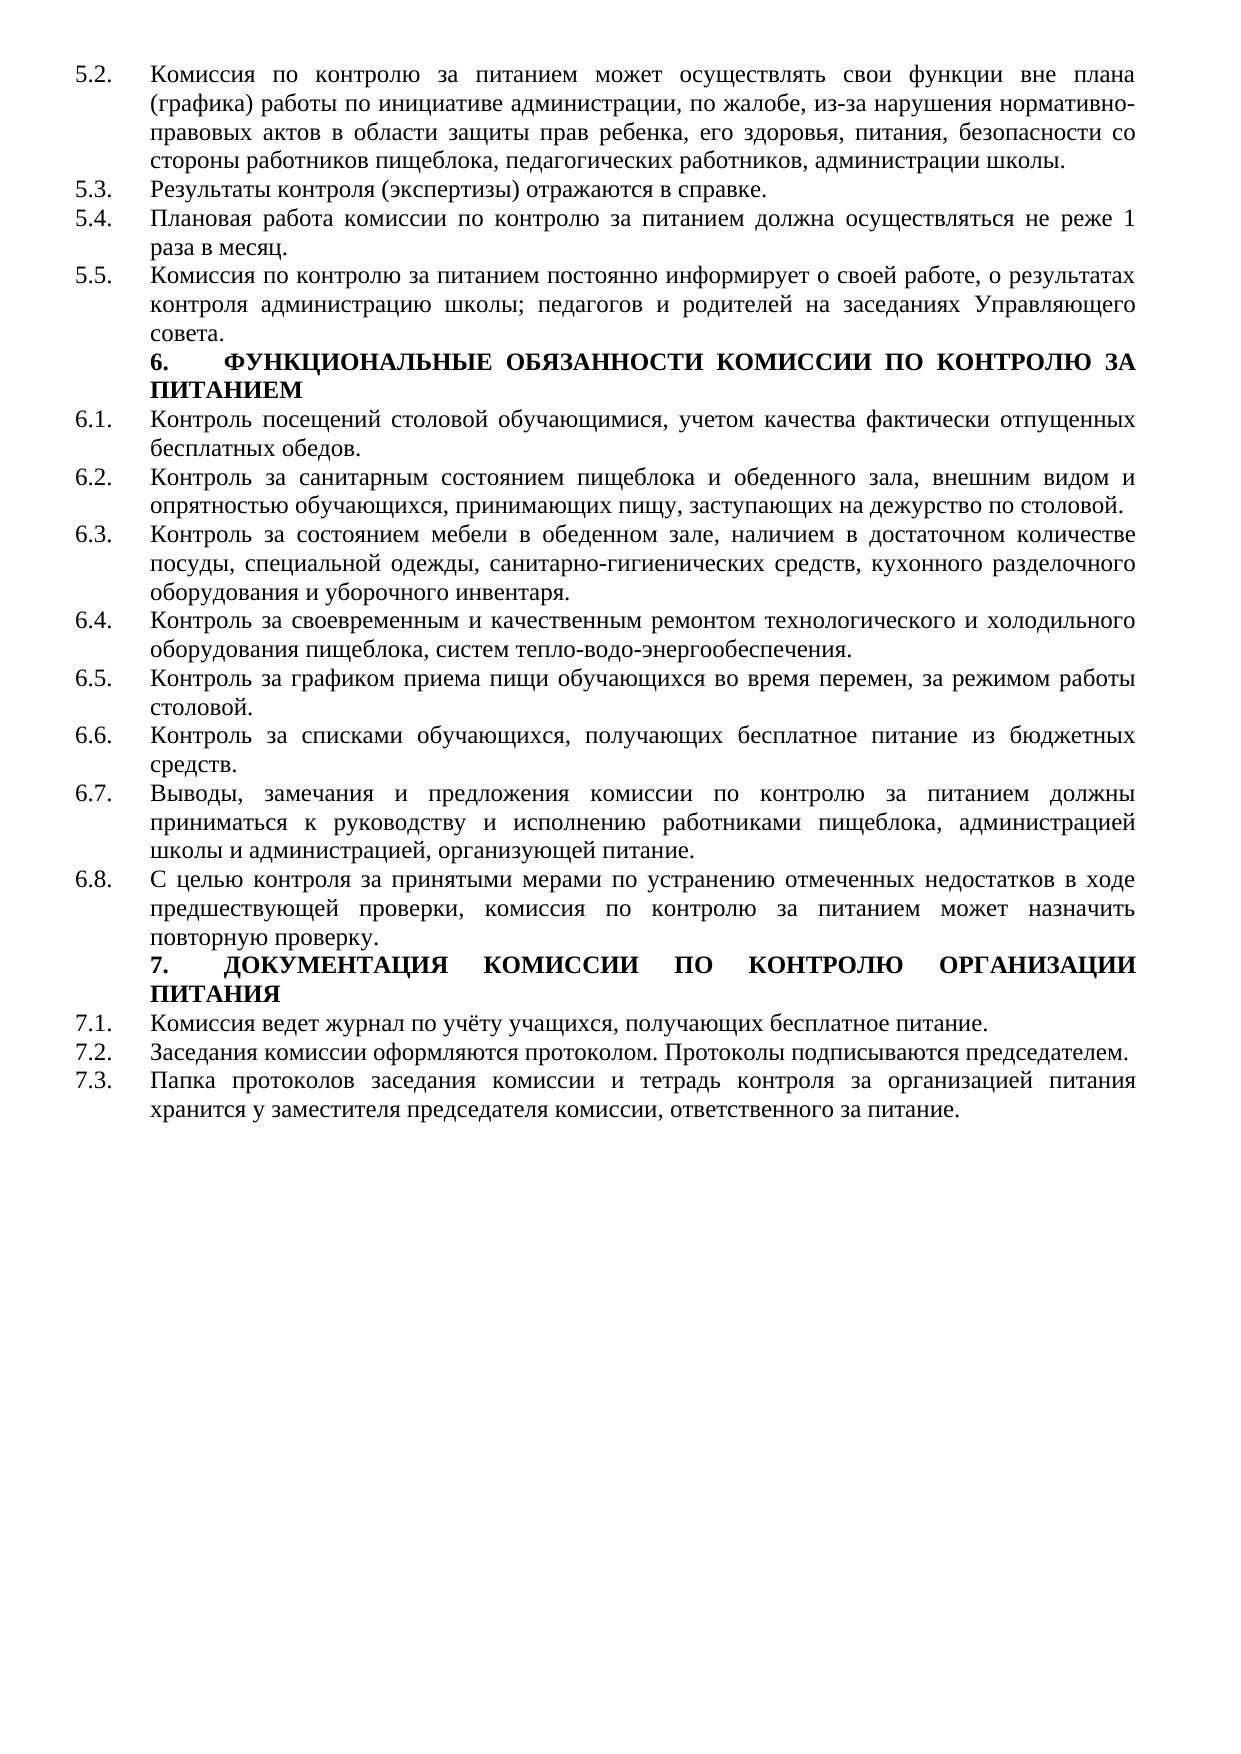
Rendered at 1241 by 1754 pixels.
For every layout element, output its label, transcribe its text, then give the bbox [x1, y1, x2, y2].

list Заседания комиссии оформляются протоколом. Протоколы подписываются председателем. [75, 1037, 1137, 1065]
list Контроль за графиком приема пищи обучающихся во время перемен, за режимом работы столовой. [75, 663, 1137, 720]
list Результаты контроля (экспертизы) отражаются в справке. [75, 174, 1137, 203]
list Комиссия по контролю за питанием может осуществлять свои функции вне плана (графика) работы по инициативе администрации, по жалобе, из-за нарушения нормативно-правовых актов в области защиты прав ребенка, его здоровья, питания, безопасности со стороны работников пищеблока, педагогических работников, администрации школы. [75, 59, 1137, 174]
list Папка протоколов заседания комиссии и тетрадь контроля за организацией питания хранится у заместителя председателя комиссии, ответственного за питание. [75, 1065, 1137, 1123]
list Комиссия по контролю за питанием постоянно информирует о своей работе, о результатах контроля администрацию школы; педагогов и родителей на заседаниях Управляющего совета. [75, 260, 1137, 347]
list ДОКУМЕНТАЦИЯ КОМИССИИ ПО КОНТРОЛЮ ОРГАНИЗАЦИИ ПИТАНИЯ [150, 950, 1137, 1008]
list Контроль за списками обучающихся, получающих бесплатное питание из бюджетных средств. [75, 720, 1137, 778]
list Контроль посещений столовой обучающимися, учетом качества фактически отпущенных бесплатных обедов. [75, 404, 1137, 462]
list Плановая работа комиссии по контролю за питанием должна осуществляться не реже 1 раза в месяц. [75, 203, 1137, 260]
list ФУНКЦИОНАЛЬНЫЕ ОБЯЗАННОСТИ КОМИССИИ ПО КОНТРОЛЮ ЗА ПИТАНИЕМ [150, 347, 1137, 404]
list Контроль за санитарным состоянием пищеблока и обеденного зала, внешним видом и опрятностью обучающихся, принимающих пищу, заступающих на дежурство по столовой. [75, 462, 1137, 519]
list Комиссия ведет журнал по учёту учащихся, получающих бесплатное питание. [75, 1008, 1137, 1037]
list Выводы, замечания и предложения комиссии по контролю за питанием должны приниматься к руководству и исполнению работниками пищеблока, администрацией школы и администрацией, организующей питание. [75, 778, 1137, 864]
list Контроль за состоянием мебели в обеденном зале, наличием в достаточном количестве посуды, специальной одежды, санитарно-гигиенических средств, кухонного разделочного оборудования и уборочного инвентаря. [75, 519, 1137, 605]
list Контроль за своевременным и качественным ремонтом технологического и холодильного оборудования пищеблока, систем тепло-водо-энергообеспечения. [75, 605, 1137, 663]
list С целью контроля за принятыми мерами по устранению отмеченных недостатков в ходе предшествующей проверки, комиссия по контролю за питанием может назначить повторную проверку. [75, 864, 1137, 950]
